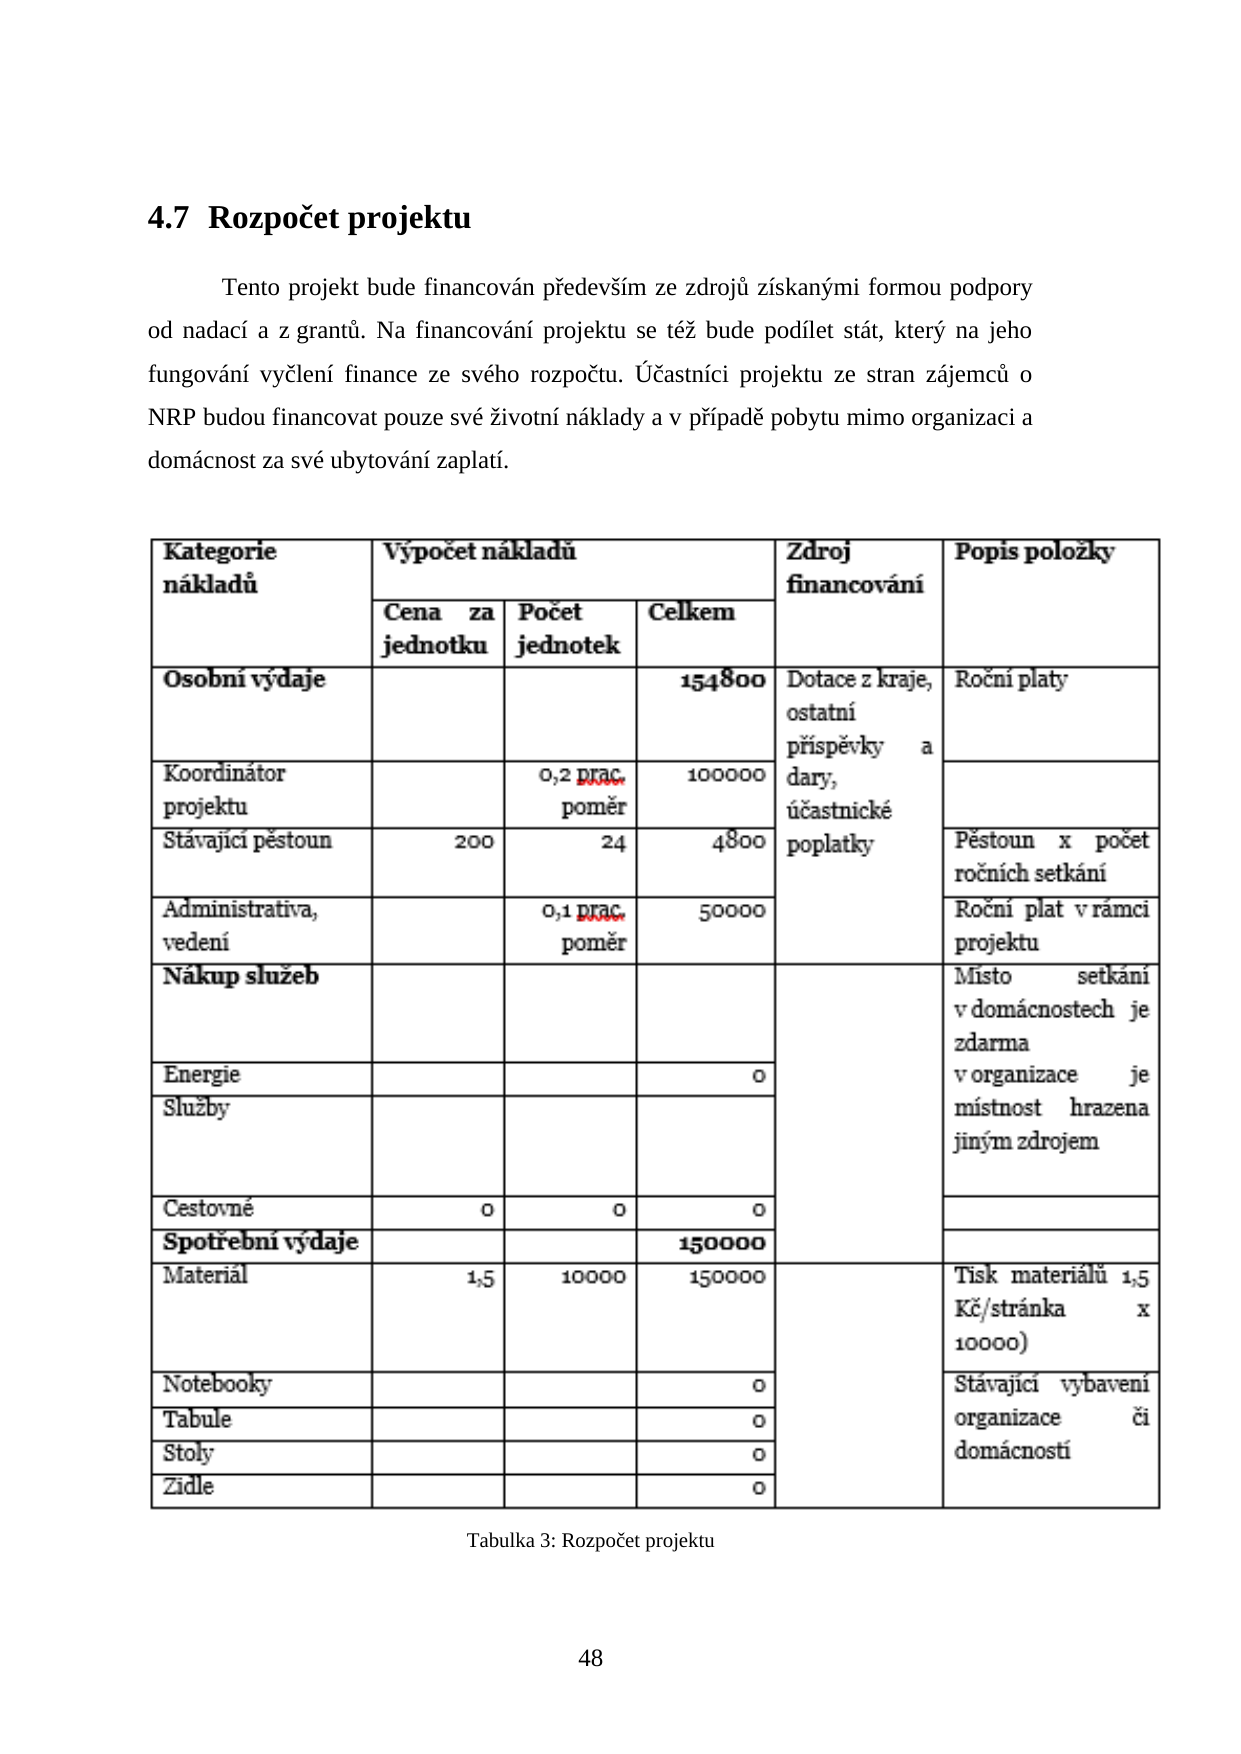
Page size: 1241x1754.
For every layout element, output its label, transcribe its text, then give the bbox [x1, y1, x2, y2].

picture [147, 538, 1163, 1520]
text Tento projekt bude financován především ze zdrojů získanými formou podpory od nadací a z grantů. Na financování projektu se též bude podílet stát, který na jeho fungování vyčlení finance ze svého rozpočtu. Účastníci projektu ze stran zájemců o NRP budou financovat pouze své životní náklady a v případě pobytu mimo organizaci a domácnost za své ubytování zaplatí. [148, 272, 1033, 474]
subtitle Rozpočet projektu [148, 198, 1033, 236]
